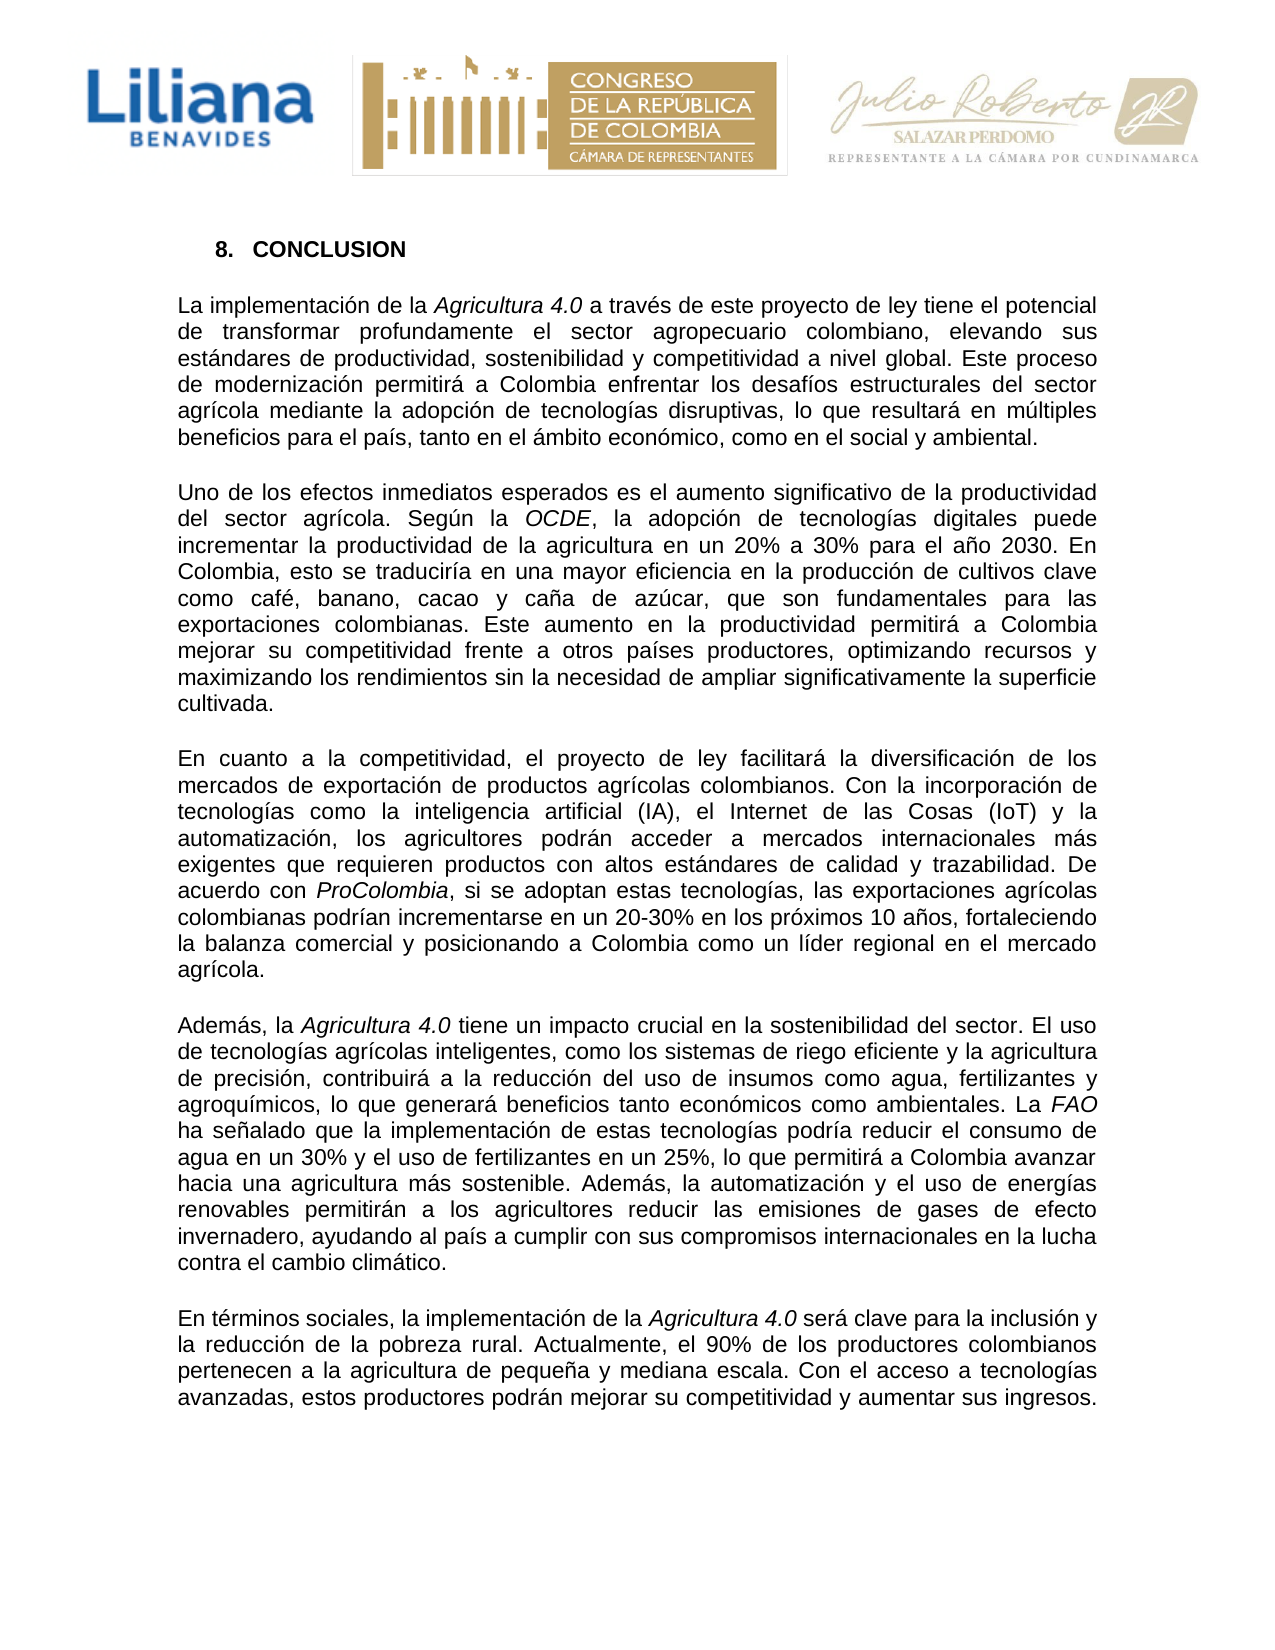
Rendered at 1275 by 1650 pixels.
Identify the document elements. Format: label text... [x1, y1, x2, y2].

text Uno de los efectos inmediatos esperados es el aumento significativo de la productividad del sector agrícola. Según la OCDE, la adopción de tecnologías digitales puede incrementar la productividad de la agricultura en un 20% a 30% para el año 2030. En Colombia, esto se traduciría en una mayor eficiencia en la producción de cultivos clave como café, banano, cacao y caña de azúcar, que son fundamentales para las exportaciones colombianas. Este aumento en la productividad permitirá a Colombia mejorar su competitividad frente a otros países productores, optimizando recursos y maximizando los rendimientos sin la necesidad de ampliar significativamente la superficie cultivada. [177, 479, 1098, 716]
text En cuanto a la competitividad, el proyecto de ley facilitará la diversificación de los mercados de exportación de productos agrícolas colombianos. Con la incorporación de tecnologías como la inteligencia artificial (IA), el Internet de las Cosas (IoT) y la automatización, los agricultores podrán acceder a mercados internacionales más exigentes que requieren productos con altos estándares de calidad y trazabilidad. De acuerdo con ProColombia, si se adoptan estas tecnologías, las exportaciones agrícolas colombianas podrían incrementarse en un 20-30% en los próximos 10 años, fortaleciendo la balanza comercial y posicionando a Colombia como un líder regional en el mercado agrícola. [177, 745, 1098, 983]
list CONCLUSION [215, 236, 1098, 263]
picture [352, 54, 1238, 179]
text La implementación de la Agricultura 4.0 a través de este proyecto de ley tiene el potencial de transformar profundamente el sector agropecuario colombiano, elevando sus estándares de productividad, sostenibilidad y competitividad a nivel global. Este proceso de modernización permitirá a Colombia enfrentar los desafíos estructurales del sector agrícola mediante la adopción de tecnologías disruptivas, lo que resultará en múltiples beneficios para el país, tanto en el ámbito económico, como en el social y ambiental. [177, 292, 1098, 450]
text Además, la Agricultura 4.0 tiene un impacto crucial en la sostenibilidad del sector. El uso de tecnologías agrícolas inteligentes, como los sistemas de riego eficiente y la agricultura de precisión, contribuirá a la reducción del uso de insumos como agua, fertilizantes y agroquímicos, lo que generará beneficios tanto económicos como ambientales. La FAO ha señalado que la implementación de estas tecnologías podría reducir el consumo de agua en un 30% y el uso de fertilizantes en un 25%, lo que permitirá a Colombia avanzar hacia una agricultura más sostenible. Además, la automatización y el uso de energías renovables permitirán a los agricultores reducir las emisiones de gases de efecto invernadero, ayudando al país a cumplir con sus compromisos internacionales en la lucha contra el cambio climático. [177, 1012, 1098, 1275]
picture [67, 30, 335, 176]
